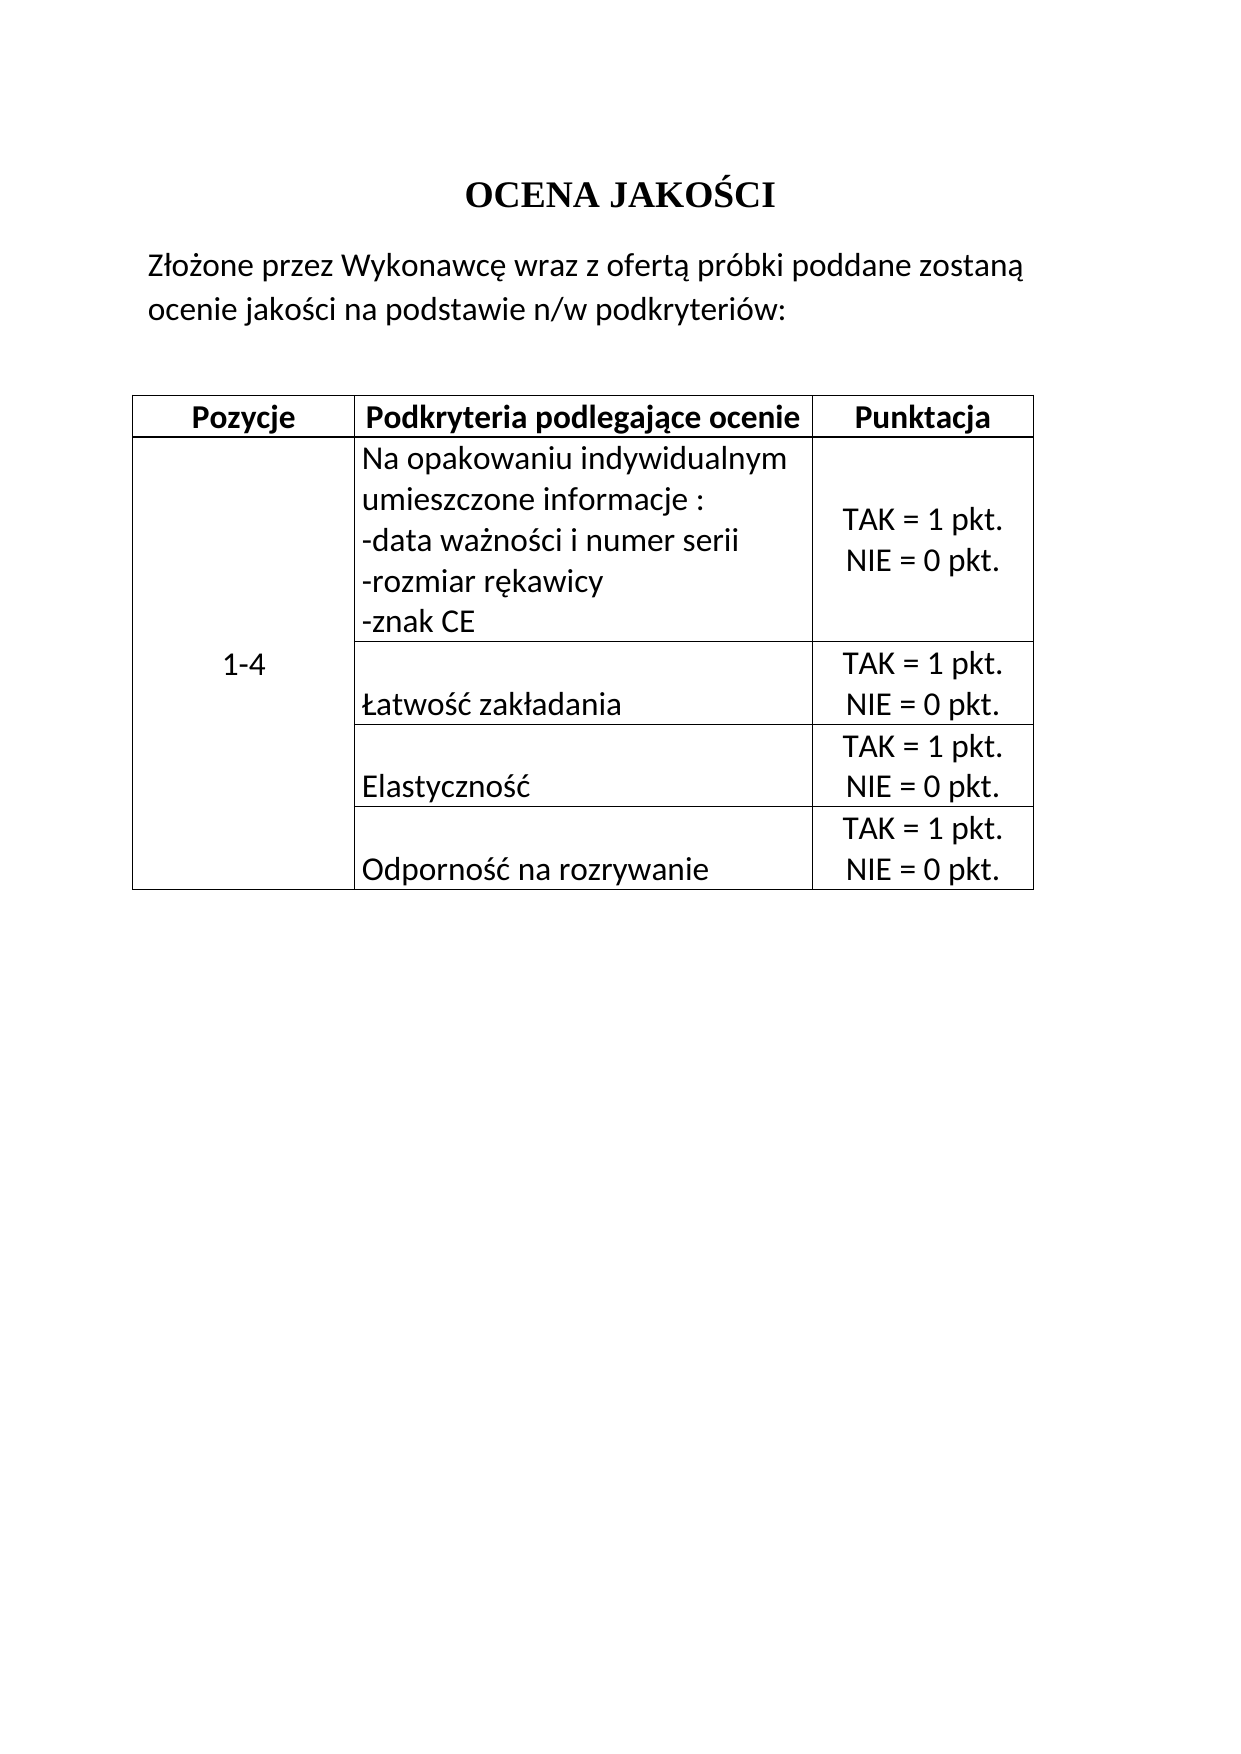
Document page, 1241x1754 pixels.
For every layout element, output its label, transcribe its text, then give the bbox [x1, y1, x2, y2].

table_cell Elastyczność [355, 725, 812, 806]
text OCENA JAKOŚCI [148, 173, 1093, 216]
table_header Pozycje [133, 396, 354, 436]
table_cell TAK = 1 pkt. NIE = 0 pkt. [813, 642, 1033, 723]
table_cell TAK = 1 pkt. NIE = 0 pkt. [813, 725, 1033, 806]
table_cell TAK = 1 pkt. NIE = 0 pkt. [813, 438, 1033, 641]
table_cell 1-4 [133, 438, 354, 888]
table_header Podkryteria podlegające ocenie [355, 396, 812, 436]
table_cell Odporność na rozrywanie [355, 807, 812, 888]
table_header Punktacja [813, 396, 1033, 436]
text Złożone przez Wykonawcę wraz z ofertą próbki poddane zostaną ocenie jakości na podstawie n/w podkryteriów: [148, 244, 1093, 329]
table_cell TAK = 1 pkt. NIE = 0 pkt. [813, 807, 1033, 888]
table_cell Na opakowaniu indywidualnym umieszczone informacje : -data ważności i numer serii -rozmiar rękawicy -znak CE [355, 438, 812, 641]
table_cell Łatwość zakładania [355, 642, 812, 723]
